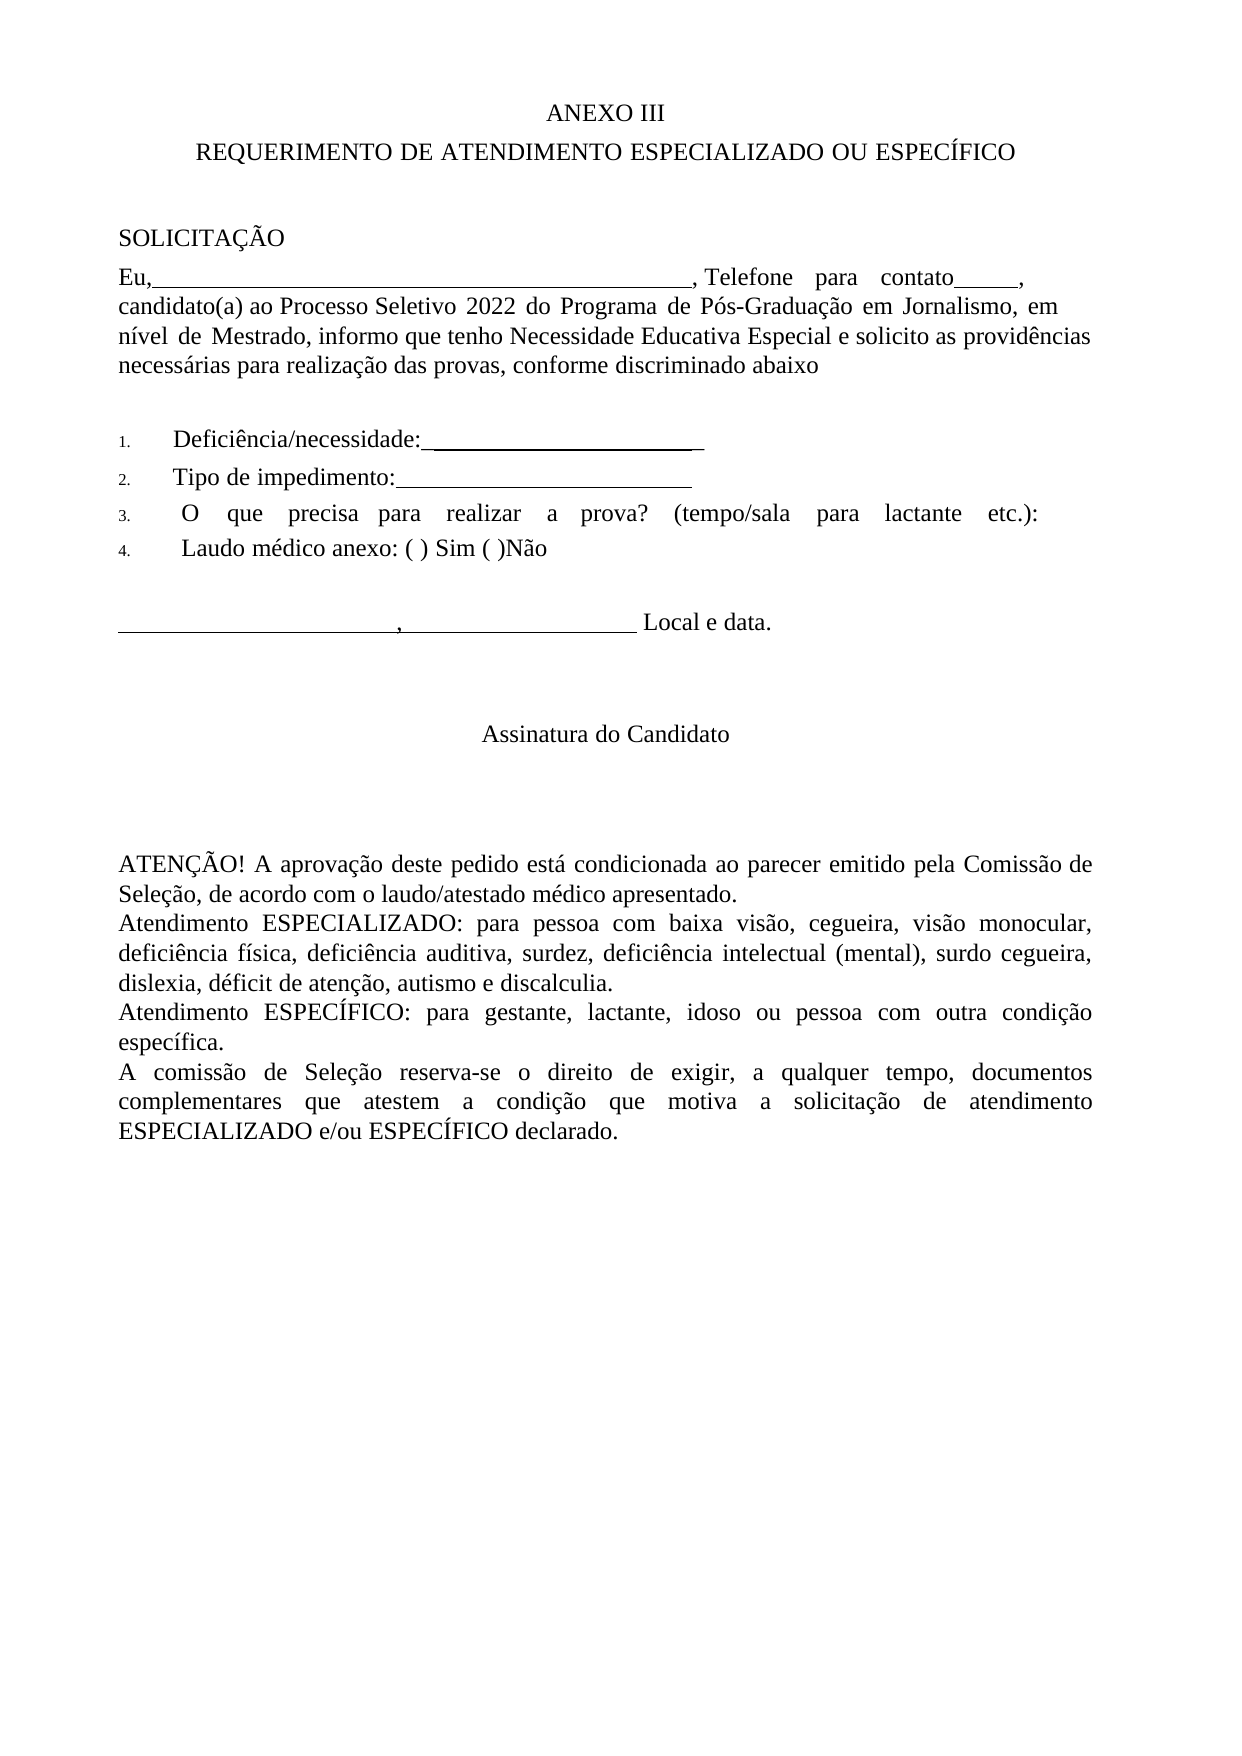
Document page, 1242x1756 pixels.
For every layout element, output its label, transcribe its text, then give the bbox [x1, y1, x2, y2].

list Laudo médico anexo: ( ) Sim ( )Não [118, 533, 1093, 562]
text Assinatura do Candidato [118, 719, 1093, 748]
text Atendimento ESPECÍFICO: para gestante, lactante, idoso ou pessoa com outra condição específica. [118, 997, 1093, 1056]
text Eu, , Telefone para contato , candidato(a) ao Processo Seletivo 2022 do Programa de Pós-Graduação em Jornalismo, em nível de Mestrado, informo que tenho Necessidade Educativa Especial e solicito as providências necessárias para realização das provas, conforme discriminado abaixo [118, 262, 1093, 379]
text A comissão de Seleção reserva-se o direito de exigir, a qualquer tempo, documentos complementares que atestem a condição que motiva a solicitação de atendimento ESPECIALIZADO e/ou ESPECÍFICO declarado. [118, 1057, 1093, 1144]
text Atendimento ESPECIALIZADO: para pessoa com baixa visão, cegueira, visão monocular, deficiência física, deficiência auditiva, surdez, deficiência intelectual (mental), surdo cegueira, dislexia, déficit de atenção, autismo e discalculia. [118, 908, 1093, 996]
text , Local e data. [118, 607, 1093, 636]
list Tipo de impedimento: [118, 462, 1093, 491]
text REQUERIMENTO DE ATENDIMENTO ESPECIALIZADO OU ESPECÍFICO [118, 137, 1093, 166]
list Deficiência/necessidade:_ _ [118, 424, 1093, 453]
text ATENÇÃO! A aprovação deste pedido está condicionada ao parecer emitido pela Comissão de Seleção, de acordo com o laudo/atestado médico apresentado. [118, 849, 1093, 908]
list O que precisa para realizar a prova? (tempo/sala para lactante etc.): [118, 498, 1093, 526]
text ANEXO III [118, 98, 1093, 127]
text SOLICITAÇÃO [118, 223, 1093, 252]
